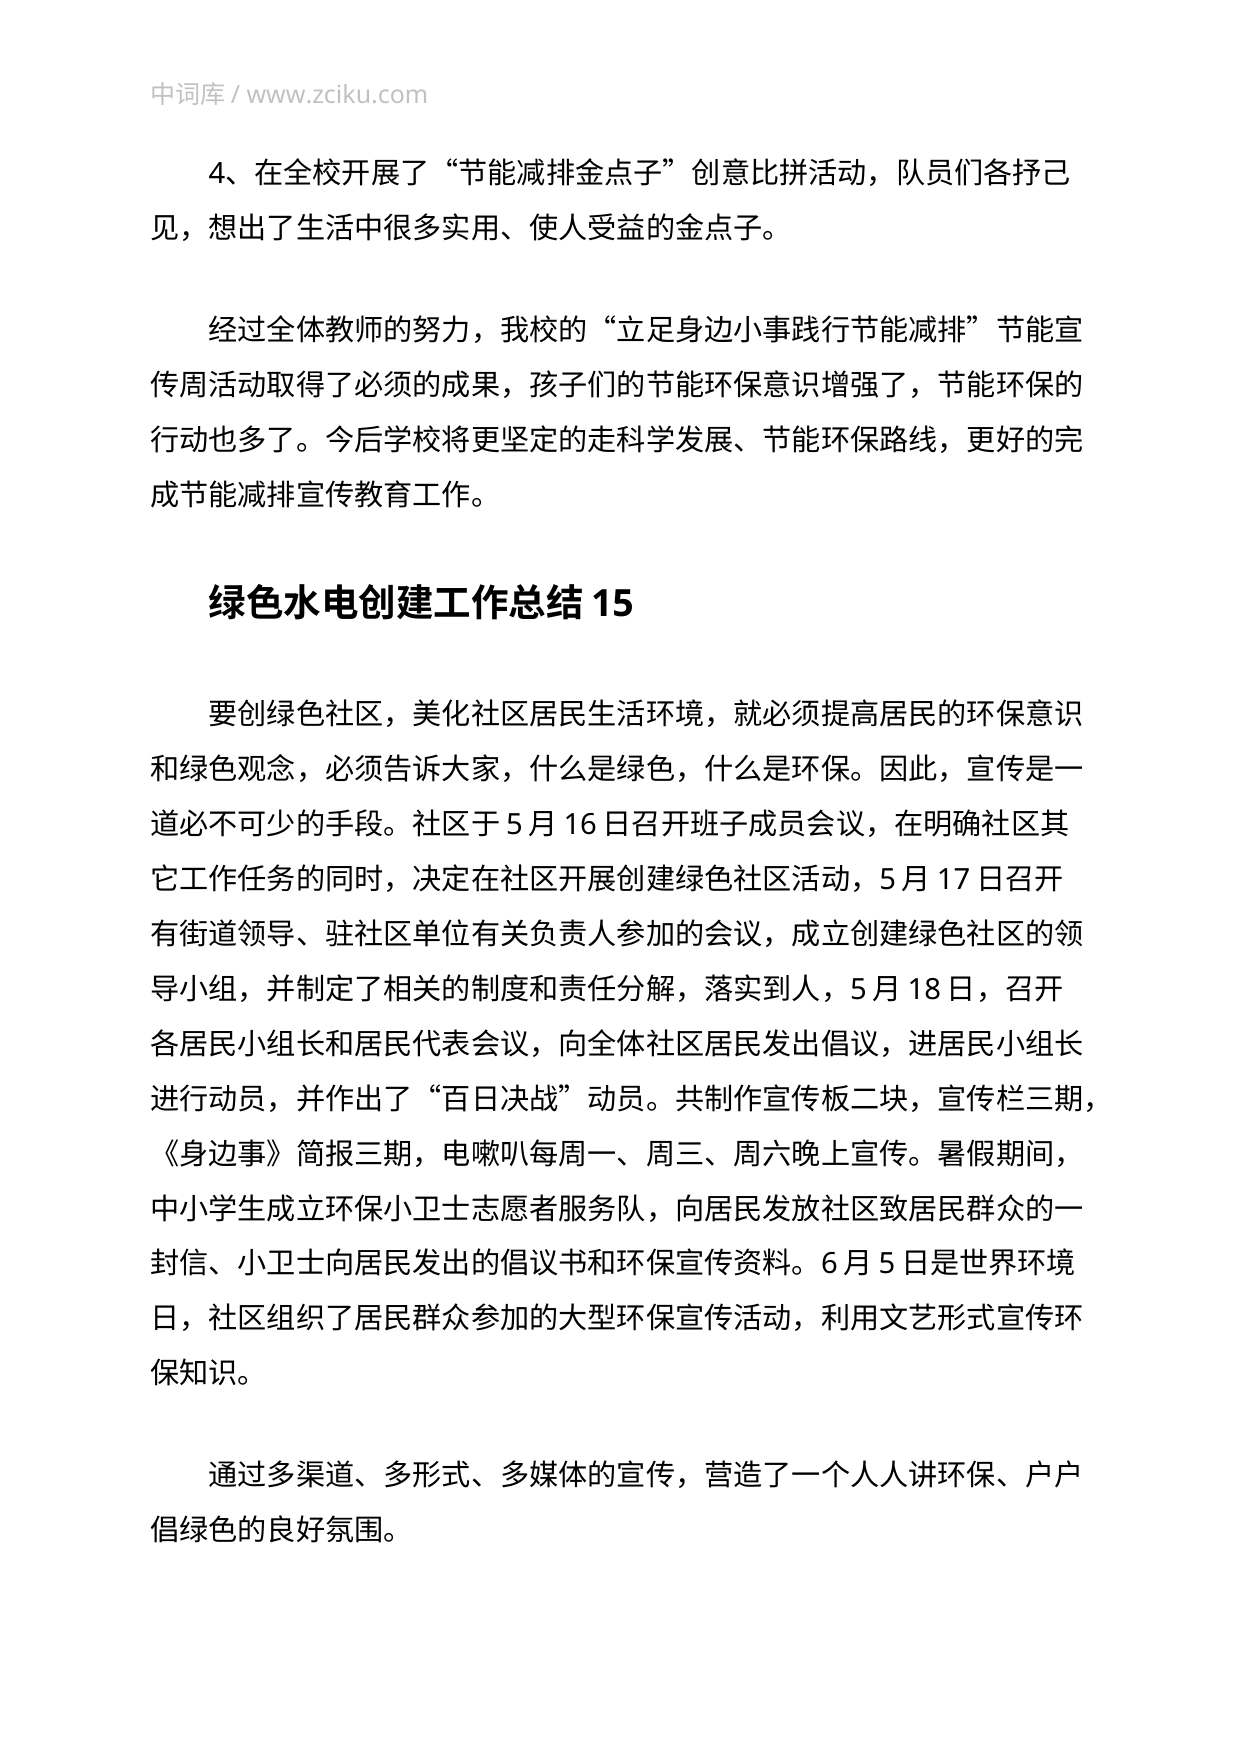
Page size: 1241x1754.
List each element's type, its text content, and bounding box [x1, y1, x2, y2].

text 要创绿色社区，美化社区居民生活环境，就必须提高居民的环保意识和绿色观念，必须告诉大家，什么是绿色，什么是环保。因此，宣传是一道必不可少的手段。社区于5月16日召开班子成员会议，在明确社区其它工作任务的同时，决定在社区开展创建绿色社区活动，5月17日召开有街道领导、驻社区单位有关负责人参加的会议，成立创建绿色社区的领导小组，并制定了相关的制度和责任分解，落实到人，5月18日，召开各居民小组长和居民代表会议，向全体社区居民发出倡议，进居民小组长进行动员，并作出了“百日决战”动员。共制作宣传板二块，宣传栏三期，《身边事》简报三期，电嗽叭每周一、周三、周六晚上宣传。暑假期间，中小学生成立环保小卫士志愿者服务队，向居民发放社区致居民群众的一封信、小卫士向居民发出的倡议书和环保宣传资料。6月5日是世界环境日，社区组织了居民群众参加的大型环保宣传活动，利用文艺形式宣传环保知识。 [150, 691, 1090, 1392]
text 通过多渠道、多形式、多媒体的宣传，营造了一个人人讲环保、户户倡绿色的良好氛围。 [150, 1452, 1090, 1549]
text 绿色水电创建工作总结15 [150, 573, 1090, 628]
text 经过全体教师的努力，我校的“立足身边小事践行节能减排”节能宣传周活动取得了必须的成果，孩子们的节能环保意识增强了，节能环保的行动也多了。今后学校将更坚定的走科学发展、节能环保路线，更好的完成节能减排宣传教育工作。 [150, 307, 1090, 514]
text 4、在全校开展了“节能减排金点子”创意比拼活动，队员们各抒己见，想出了生活中很多实用、使人受益的金点子。 [150, 150, 1090, 247]
